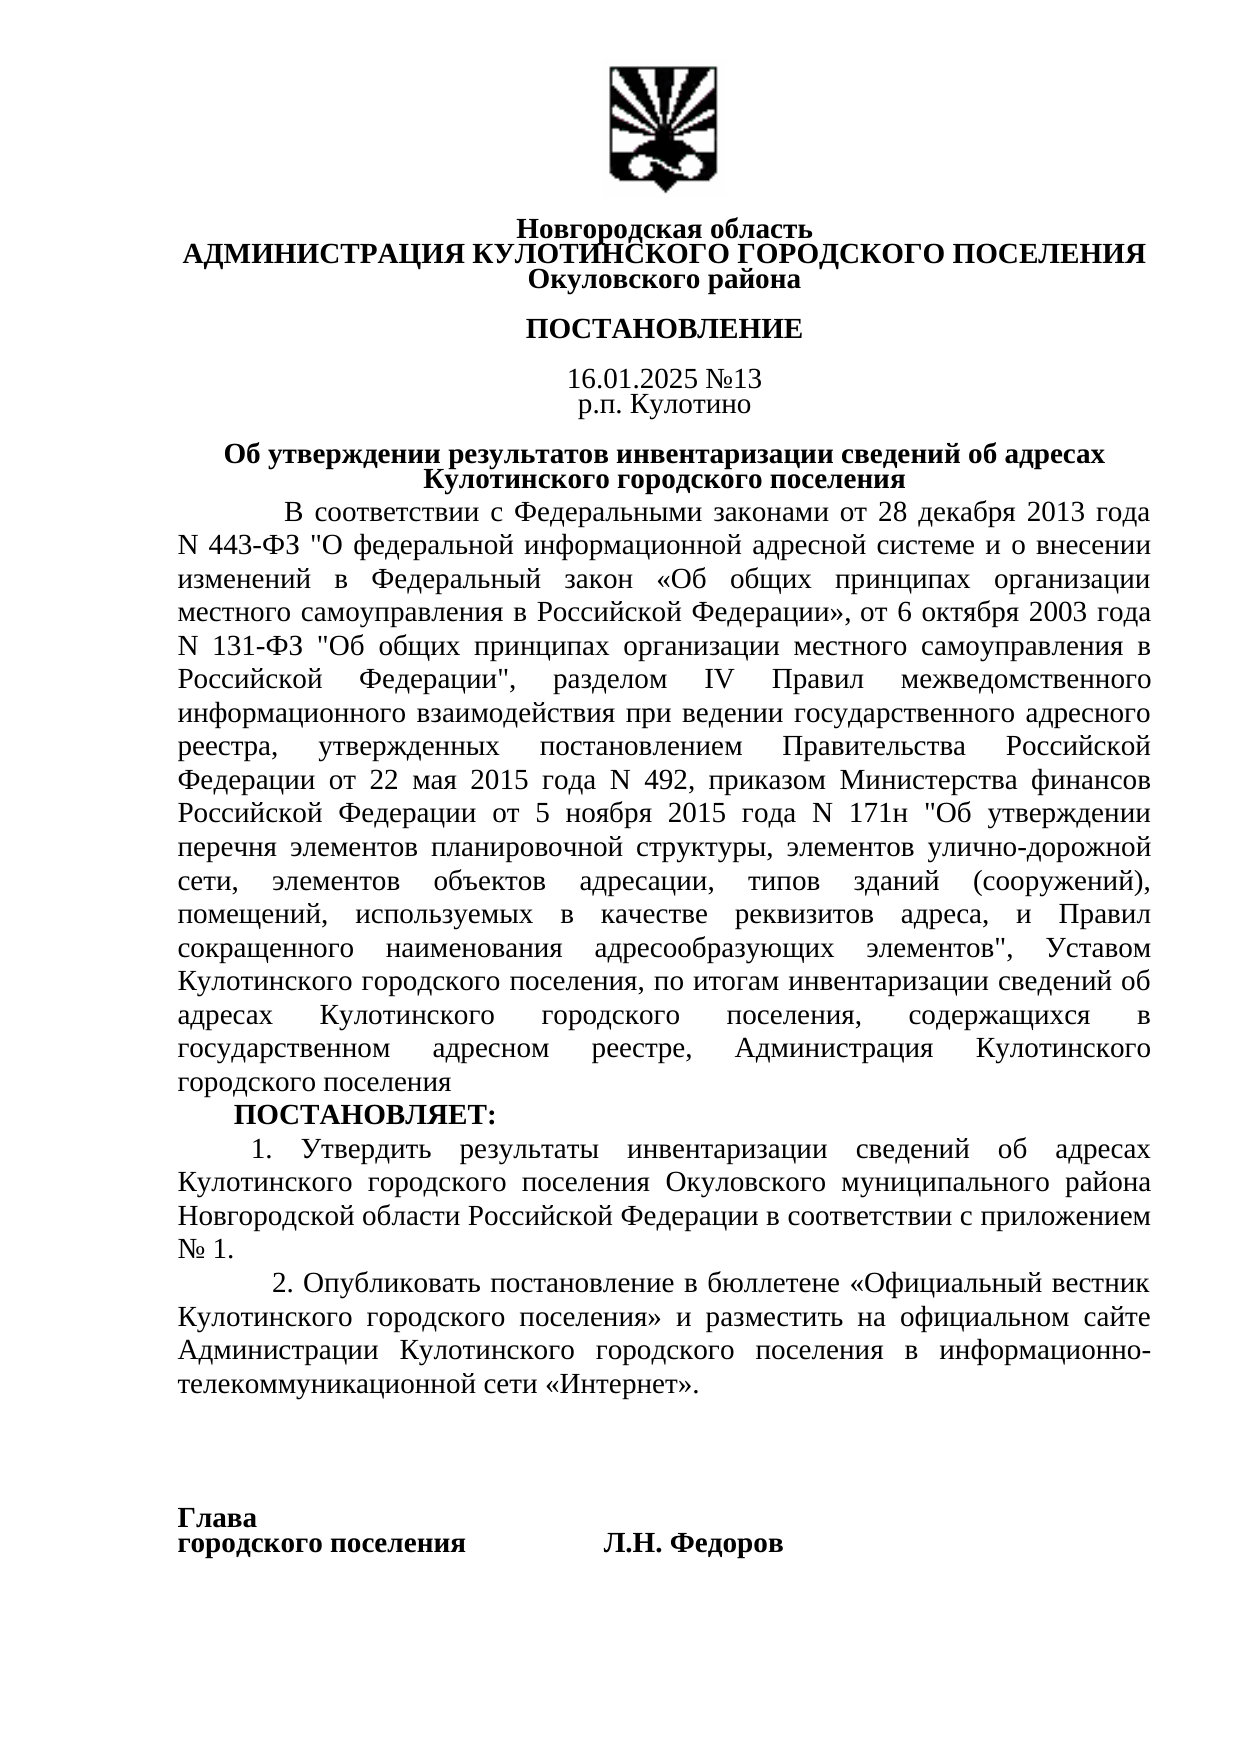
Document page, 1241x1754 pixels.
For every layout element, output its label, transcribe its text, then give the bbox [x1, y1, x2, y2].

text Глава [177, 1508, 1152, 1533]
picture [602, 59, 727, 198]
text 16.01.2025 №13 [177, 369, 1152, 394]
text ПОСТАНОВЛЯЕТ: [177, 1097, 1152, 1131]
text АДМИНИСТРАЦИЯ КУЛОТИНСКОГО ГОРОДСКОГО ПОСЕЛЕНИЯ Окуловского района [177, 244, 1152, 294]
text р.п. Кулотино [177, 394, 1152, 419]
text 2. Опубликовать постановление в бюллетене «Официальный вестник Кулотинского городского поселения» и разместить на официальном сайте Администрации Кулотинского городского поселения в информационно-телекоммуникационной сети «Интернет». [177, 1265, 1152, 1399]
text ПОСТАНОВЛЕНИЕ [177, 319, 1152, 344]
text 1. Утвердить результаты инвентаризации сведений об адресах Кулотинского городского поселения Окуловского муниципального района Новгородской области Российской Федерации в соответствии с приложением № 1. [177, 1131, 1152, 1265]
text Новгородская область [177, 219, 1152, 244]
text Об утверждении результатов инвентаризации сведений об адресах Кулотинского городского поселения [177, 444, 1152, 494]
text В соответствии с Федеральными законами от 28 декабря 2013 года N 443-ФЗ "О федеральной информационной адресной системе и о внесении изменений в Федеральный закон «Об общих принципах организации местного самоуправления в Российской Федерации», от 6 октября 2003 года N 131-ФЗ "Об общих принципах организации местного самоуправления в Российской Федерации", разделом IV Правил межведомственного информационного взаимодействия при ведении государственного адресного реестра, утвержденных постановлением Правительства Российской Федерации от 22 мая 2015 года N 492, приказом Министерства финансов Российской Федерации от 5 ноября 2015 года N 171н "Об утверждении перечня элементов планировочной структуры, элементов улично-дорожной сети, элементов объектов адресации, типов зданий (сооружений), помещений, используемых в качестве реквизитов адреса, и Правил сокращенного наименования адресообразующих элементов", Уставом Кулотинского городского поселения, по итогам инвентаризации сведений об адресах Кулотинского городского поселения, содержащихся в государственном адресном реестре, Администрация Кулотинского городского поселения [177, 494, 1152, 1097]
text городского поселения Л.Н. Федоров [177, 1533, 1152, 1558]
